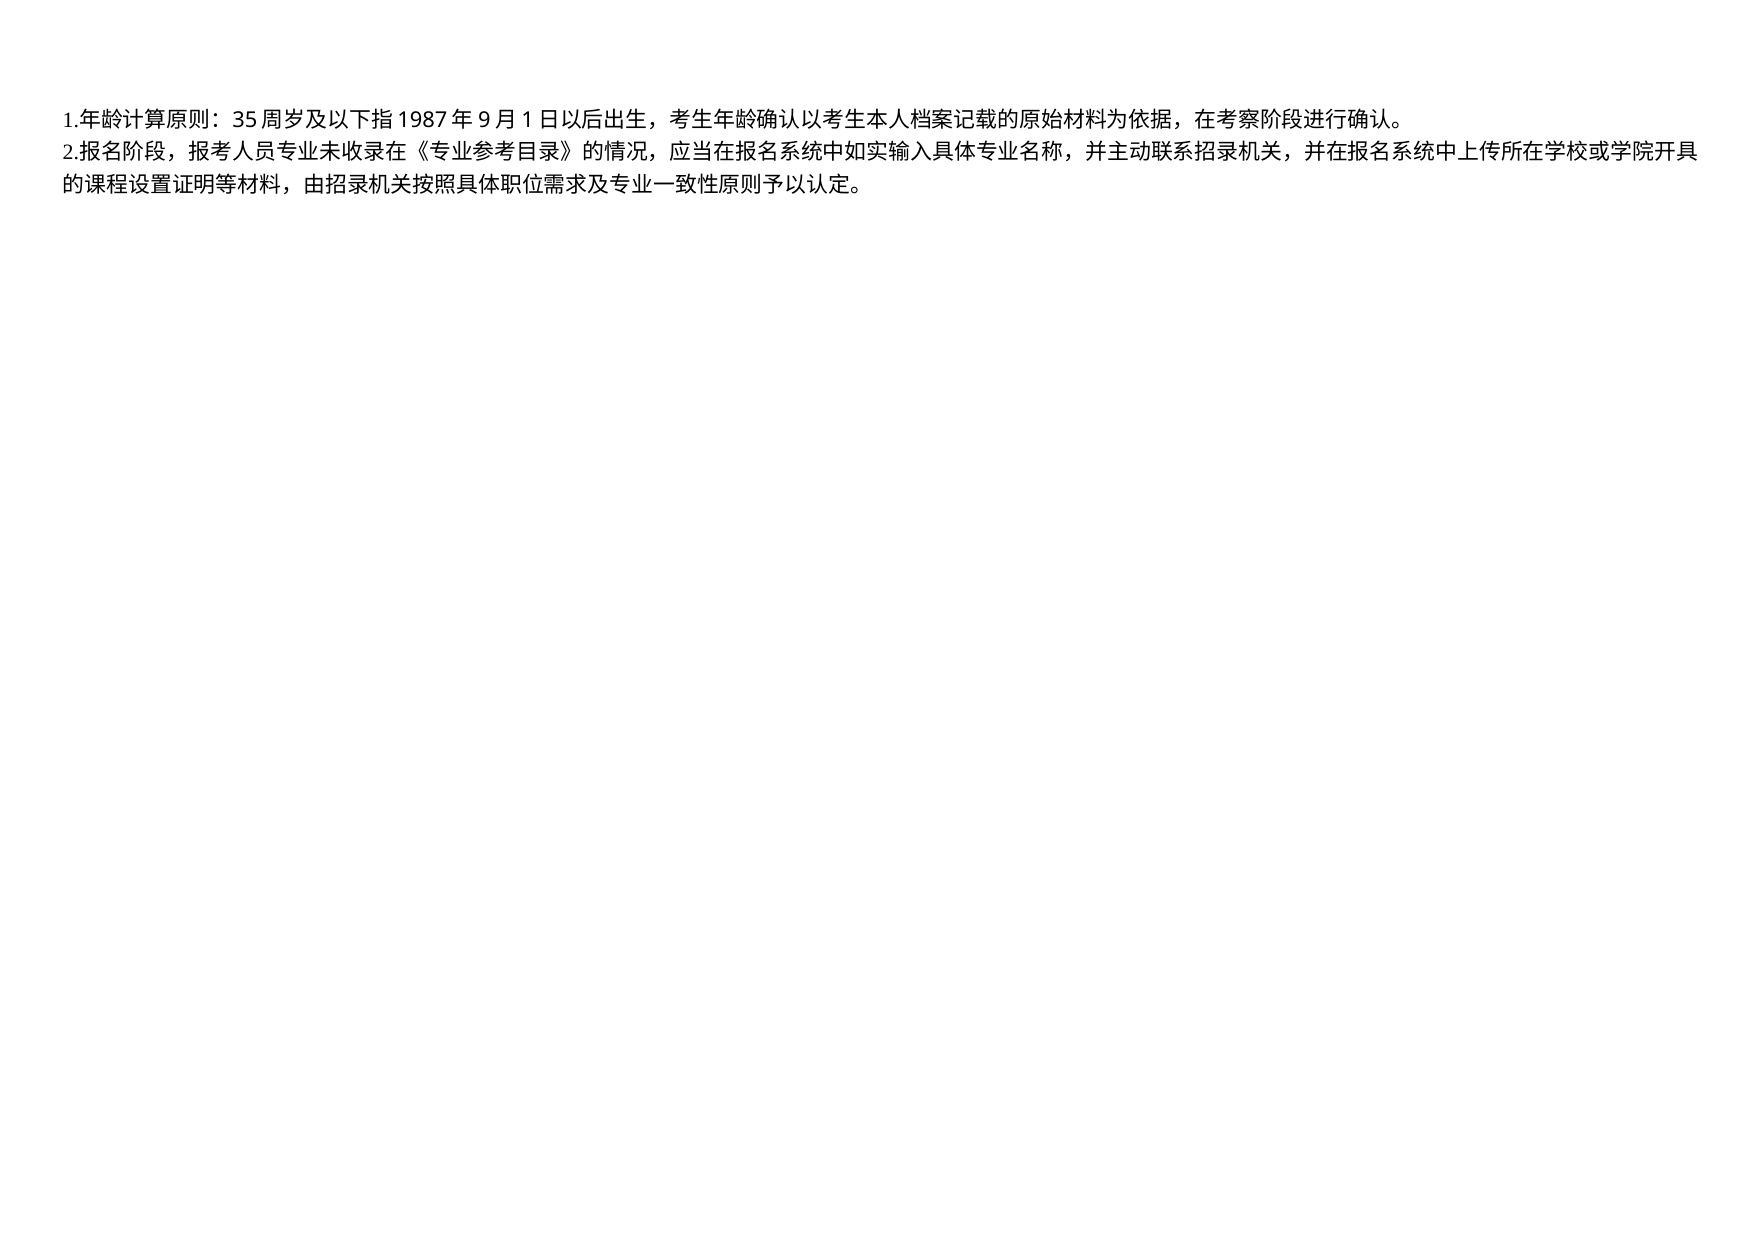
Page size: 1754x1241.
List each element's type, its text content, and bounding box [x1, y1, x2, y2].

text 2.报名阶段，报考人员专业未收录在《专业参考目录》的情况，应当在报名系统中如实输入具体专业名称，并主动联系招录机关，并在报名系统中上传所在学校或学院开具的课程设置证明等材料，由招录机关按照具体职位需求及专业一致性原则予以认定。 [62, 134, 1704, 199]
text 1.年龄计算原则：35周岁及以下指1987年9月1日以后出生，考生年龄确认以考生本人档案记载的原始材料为依据，在考察阶段进行确认。 [62, 101, 1704, 134]
